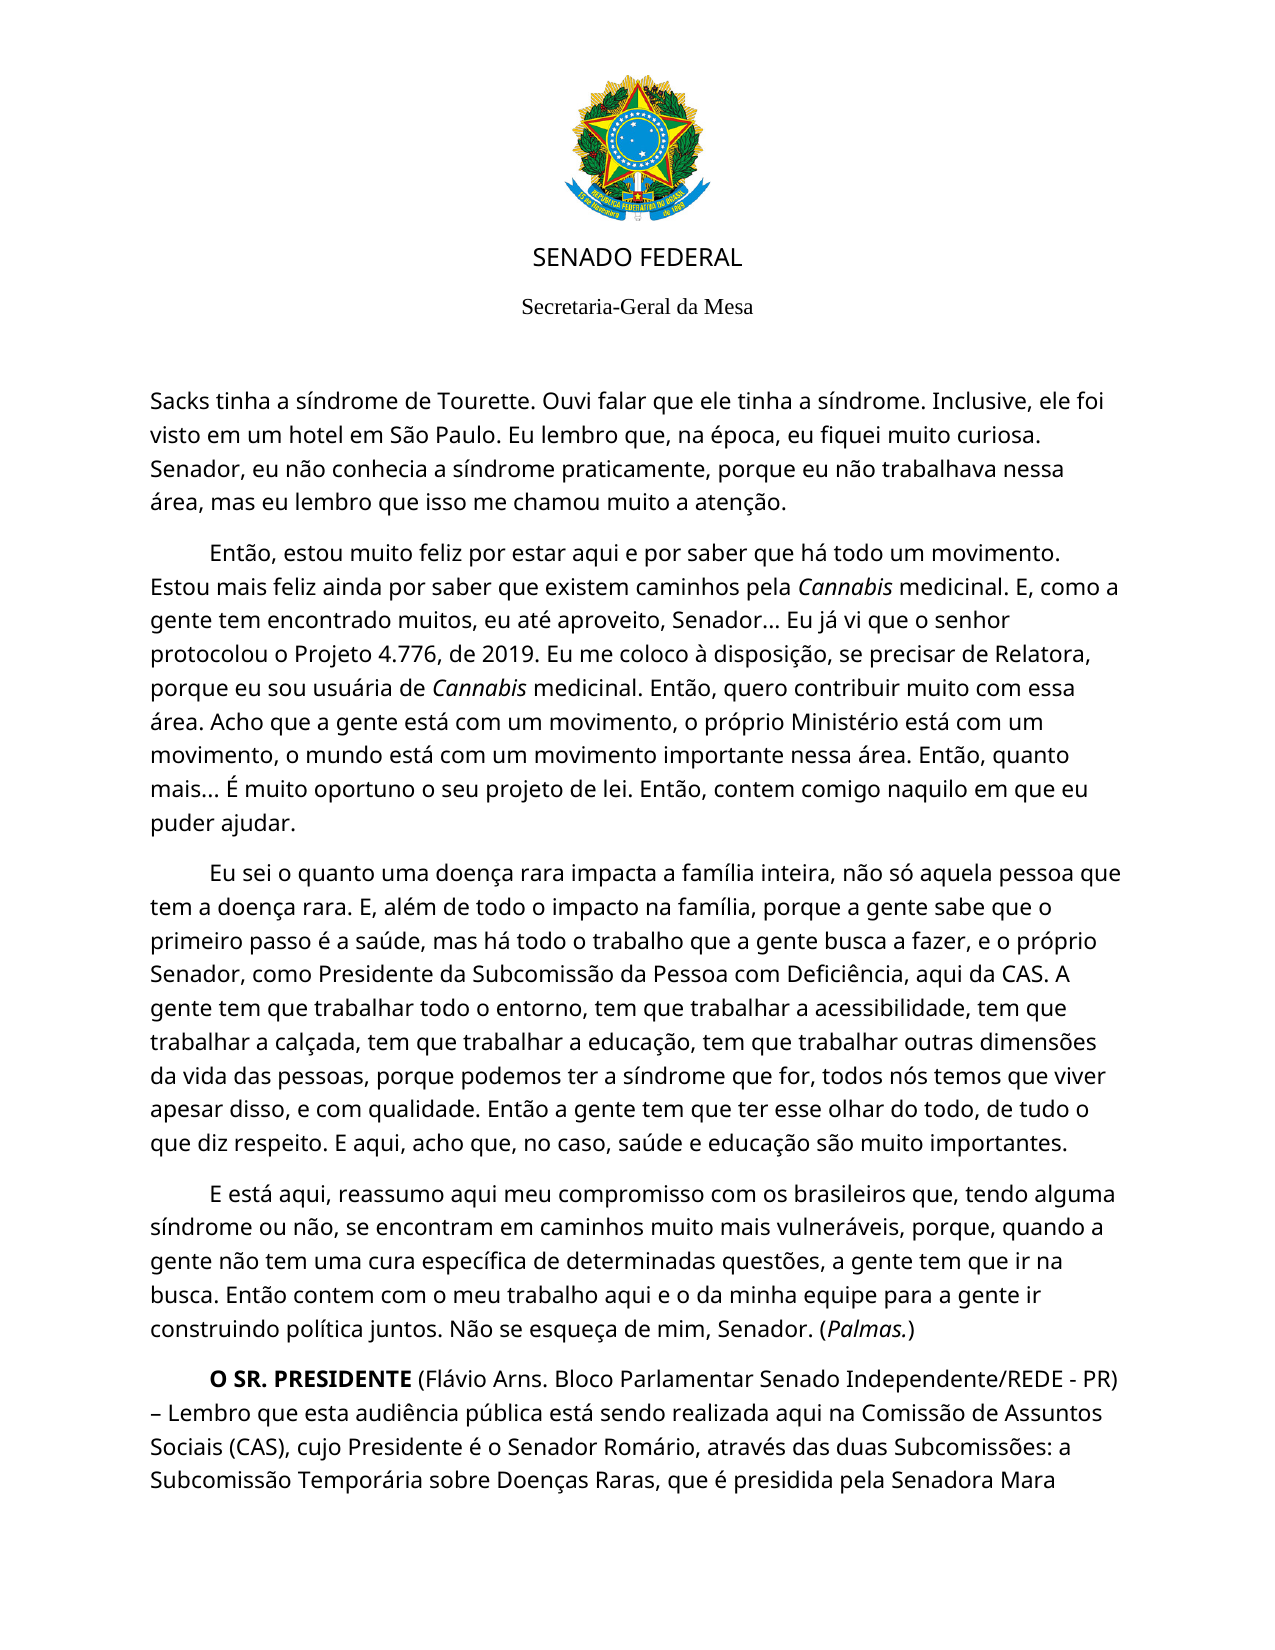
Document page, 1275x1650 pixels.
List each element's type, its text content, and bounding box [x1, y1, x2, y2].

picture [564, 75, 711, 221]
text Então, estou muito feliz por estar aqui e por saber que há todo um movimento. Estou mais feliz ainda por saber que existem caminhos pela Cannabis medicinal. E, como a gente tem encontrado muitos, eu até aproveito, Senador... Eu já vi que o senhor protocolou o Projeto 4.776, de 2019. Eu me coloco à disposição, se precisar de Relatora, porque eu sou usuária de Cannabis medicinal. Então, quero contribuir muito com essa área. Acho que a gente está com um movimento, o próprio Ministério está com um movimento, o mundo está com um movimento importante nessa área. Então, quanto mais... É muito oportuno o seu projeto de lei. Então, contem comigo naquilo em que eu puder ajudar. [150, 537, 1125, 838]
text Eu sei o quanto uma doença rara impacta a família inteira, não só aquela pessoa que tem a doença rara. E, além de todo o impacto na família, porque a gente sabe que o primeiro passo é a saúde, mas há todo o trabalho que a gente busca a fazer, e o próprio Senador, como Presidente da Subcomissão da Pessoa com Deficiência, aqui da CAS. A gente tem que trabalhar todo o entorno, tem que trabalhar a acessibilidade, tem que trabalhar a calçada, tem que trabalhar a educação, tem que trabalhar outras dimensões da vida das pessoas, porque podemos ter a síndrome que for, todos nós temos que viver apesar disso, e com qualidade. Então a gente tem que ter esse olhar do todo, de tudo o que diz respeito. E aqui, acho que, no caso, saúde e educação são muito importantes. [150, 857, 1125, 1158]
text E está aqui, reassumo aqui meu compromisso com os brasileiros que, tendo alguma síndrome ou não, se encontram em caminhos muito mais vulneráveis, porque, quando a gente não tem uma cura específica de determinadas questões, a gente tem que ir na busca. Então contem com o meu trabalho aqui e o da minha equipe para a gente ir construindo política juntos. Não se esqueça de mim, Senador. (Palmas.) [150, 1177, 1125, 1344]
